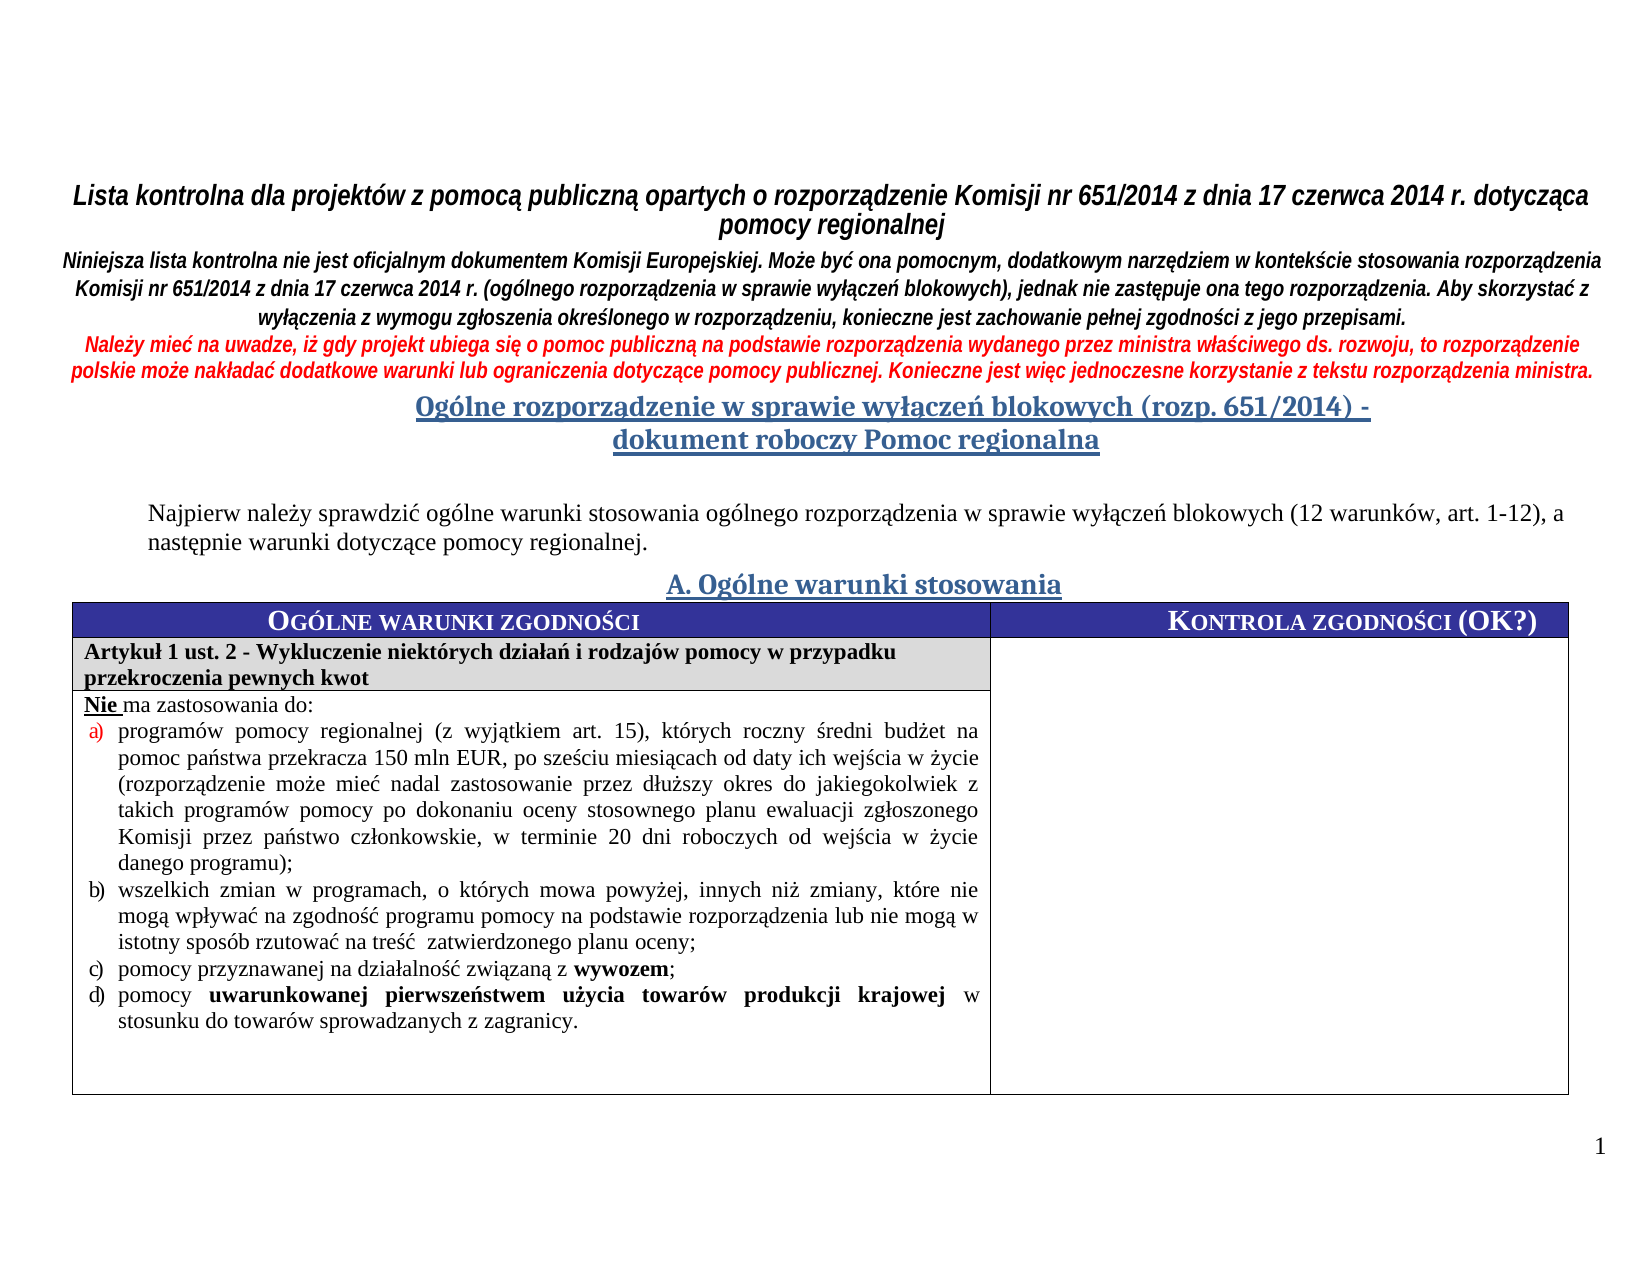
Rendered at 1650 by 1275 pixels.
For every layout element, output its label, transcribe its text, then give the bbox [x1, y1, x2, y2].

table_cell Nie ma zastosowania do: programów pomocy regionalnej (z wyjątkiem art. 15), których roczny średni budżet na pomoc państwa przekracza 150 mln EUR, po sześciu miesiącach od daty ich wejścia w życie (rozporządzenie może mieć nadal zastosowanie przez dłuższy okres do jakiegokolwiek z takich programów pomocy po dokonaniu oceny stosownego planu ewaluacji zgłoszonego Komisji przez państwo członkowskie, w terminie 20 dni roboczych od wejścia w życie danego programu); wszelkich zmian w programach, o których mowa powyżej, innych niż zmiany, które nie mogą wpływać na zgodność programu pomocy na podstawie rozporządzenia lub nie mogą w istotny sposób rzutować na treść zatwierdzonego planu oceny; pomocy przyznawanej na działalność związaną z wywozem; pomocy uwarunkowanej pierwszeństwem użycia towarów produkcji krajowej w stosunku do towarów sprowadzanych z zagranicy. [73, 691, 990, 1093]
subtitle A. Ogólne warunki stosowania [666, 568, 1606, 602]
text Niniejsza lista kontrolna nie jest oficjalnym dokumentem Komisji Europejskiej. Może być ona pomocnym, dodatkowym narzędziem w kontekście stosowania rozporządzenia Komisji nr 651/2014 z dnia 17 czerwca 2014 r. (ogólnego rozporządzenia w sprawie wyłączeń blokowych), jednak nie zastępuje ona tego rozporządzenia. Aby skorzystać z wyłączenia z wymogu zgłoszenia określonego w rozporządzeniu, konieczne jest zachowanie pełnej zgodności z jego przepisami. [60, 245, 1606, 331]
table_cell Artykuł 1 ust. 2 - Wykluczenie niektórych działań i rodzajów pomocy w przypadku przekroczenia pewnych kwot [73, 638, 990, 690]
text Lista kontrolna dla projektów z pomocą publiczną opartych o rozporządzenie Komisji nr 651/2014 z dnia 17 czerwca 2014 r. dotycząca pomocy regionalnej [60, 183, 1606, 240]
text Najpierw należy sprawdzić ogólne warunki stosowania ogólnego rozporządzenia w sprawie wyłączeń blokowych (12 warunków, art. 1-12), a następnie warunki dotyczące pomocy regionalnej. [148, 498, 1567, 556]
subtitle Ogólne rozporządzenie w sprawie wyłączeń blokowych (rozp. 651/2014) - dokument roboczy Pomoc regionalna [282, 390, 1430, 457]
text Należy mieć na uwadze, iż gdy projekt ubiega się o pomoc publiczną na podstawie rozporządzenia wydanego przez ministra właściwego ds. rozwoju, to rozporządzenie polskie może nakładać dodatkowe warunki lub ograniczenia dotyczące pomocy publicznej. Konieczne jest więc jednoczesne korzystanie z tekstu rozporządzenia ministra. [60, 331, 1606, 384]
table_cell [991, 638, 1568, 1093]
table_header OGÓLNE WARUNKI ZGODNOŚCI [73, 603, 990, 637]
table_header KONTROLA ZGODNOŚCI (OK?) [991, 603, 1568, 637]
